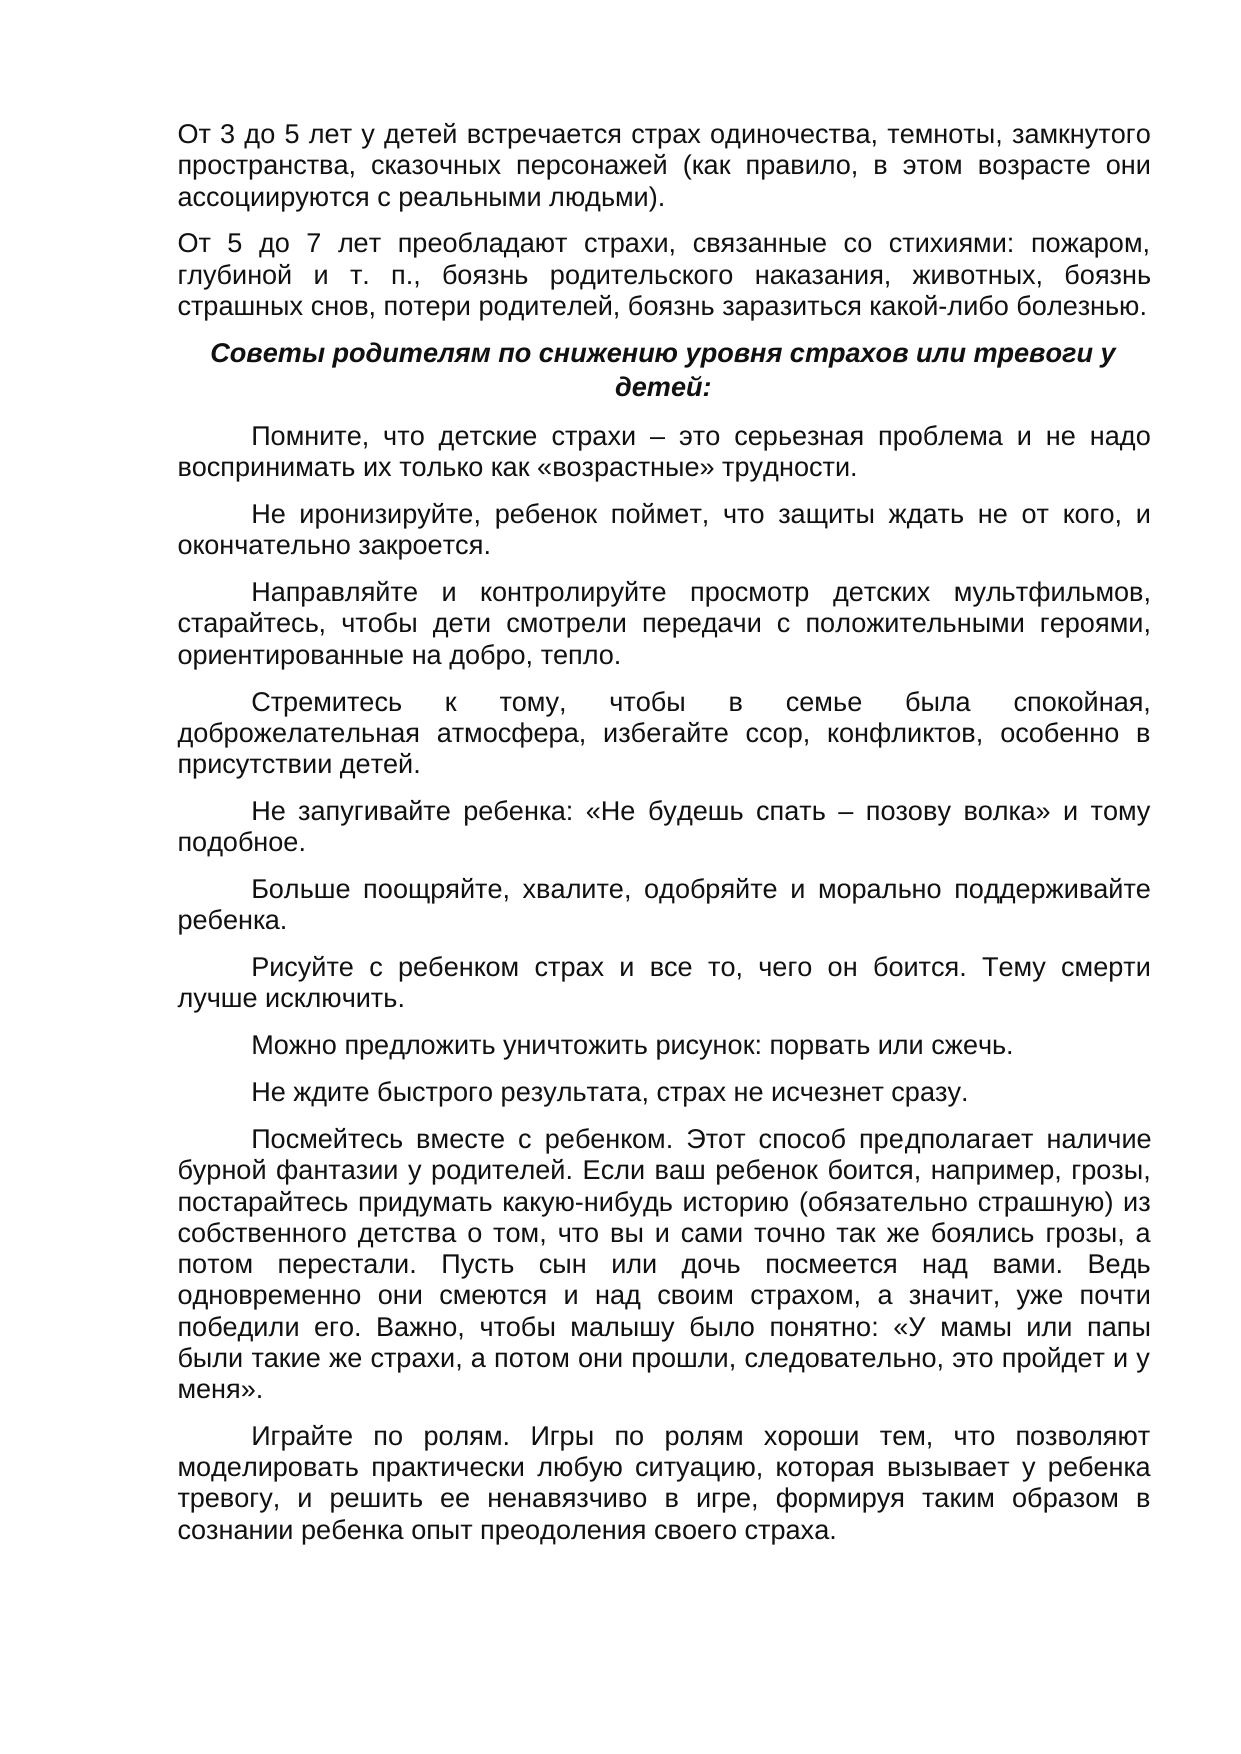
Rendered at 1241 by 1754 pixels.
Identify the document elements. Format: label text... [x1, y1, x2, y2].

text Не ждите быстрого результата, страх не исчезнет сразу. [177, 1076, 1152, 1107]
text Можно предложить уничтожить рисунок: порвать или сжечь. [177, 1029, 1152, 1061]
text От 5 до 7 лет преобладают страхи, связанные со стихиями: пожаром, глубиной и т. п., боязнь родительского наказания, животных, боязнь страшных снов, потери родителей, боязнь заразиться какой-либо болезнью. [177, 227, 1152, 321]
text Посмейтесь вместе с ребенком. Этот способ предполагает наличие бурной фантазии у родителей. Если ваш ребенок боится, например, грозы, постарайтесь придумать какую-нибудь историю (обязательно страшную) из собственного детства о том, что вы и сами точно так же боялись грозы, а потом перестали. Пусть сын или дочь посмеется над вами. Ведь одновременно они смеются и над своим страхом, а значит, уже почти победили его. Важно, чтобы малышу было понятно: «У мамы или папы были такие же страхи, а потом они прошли, следовательно, это пройдет и у меня». [177, 1123, 1152, 1404]
text Стремитесь к тому, чтобы в семье была спокойная, доброжелательная атмосфера, избегайте ссор, конфликтов, особенно в присутствии детей. [177, 686, 1152, 779]
text Направляйте и контролируйте просмотр детских мультфильмов, старайтесь, чтобы дети смотрели передачи с положительными героями, ориентированные на добро, тепло. [177, 576, 1152, 670]
text Не иронизируйте, ребенок поймет, что защиты ждать не от кого, и окончательно закроется. [177, 498, 1152, 561]
text От 3 до 5 лет у детей встречается страх одиночества, темноты, замкнутого пространства, сказочных персонажей (как правило, в этом возрасте они ассоциируются с реальными людьми). [177, 118, 1152, 212]
text Не запугивайте ребенка: «Не будешь спать – позову волка» и тому подобное. [177, 795, 1152, 857]
text Больше поощряйте, хвалите, одобряйте и морально поддерживайте ребенка. [177, 873, 1152, 936]
text Играйте по ролям. Игры по ролям хороши тем, что позволяют моделировать практически любую ситуацию, которая вызывает у ребенка тревогу, и решить ее ненавязчиво в игре, формируя таким образом в сознании ребенка опыт преодоления своего страха. [177, 1420, 1152, 1545]
subtitle Советы родителям по снижению уровня страхов или тревоги у детей: [177, 337, 1152, 402]
text Помните, что детские страхи – это серьезная проблема и не надо воспринимать их только как «возрастные» трудности. [177, 420, 1152, 482]
text Рисуйте с ребенком страх и все то, чего он боится. Тему смерти лучше исключить. [177, 951, 1152, 1014]
